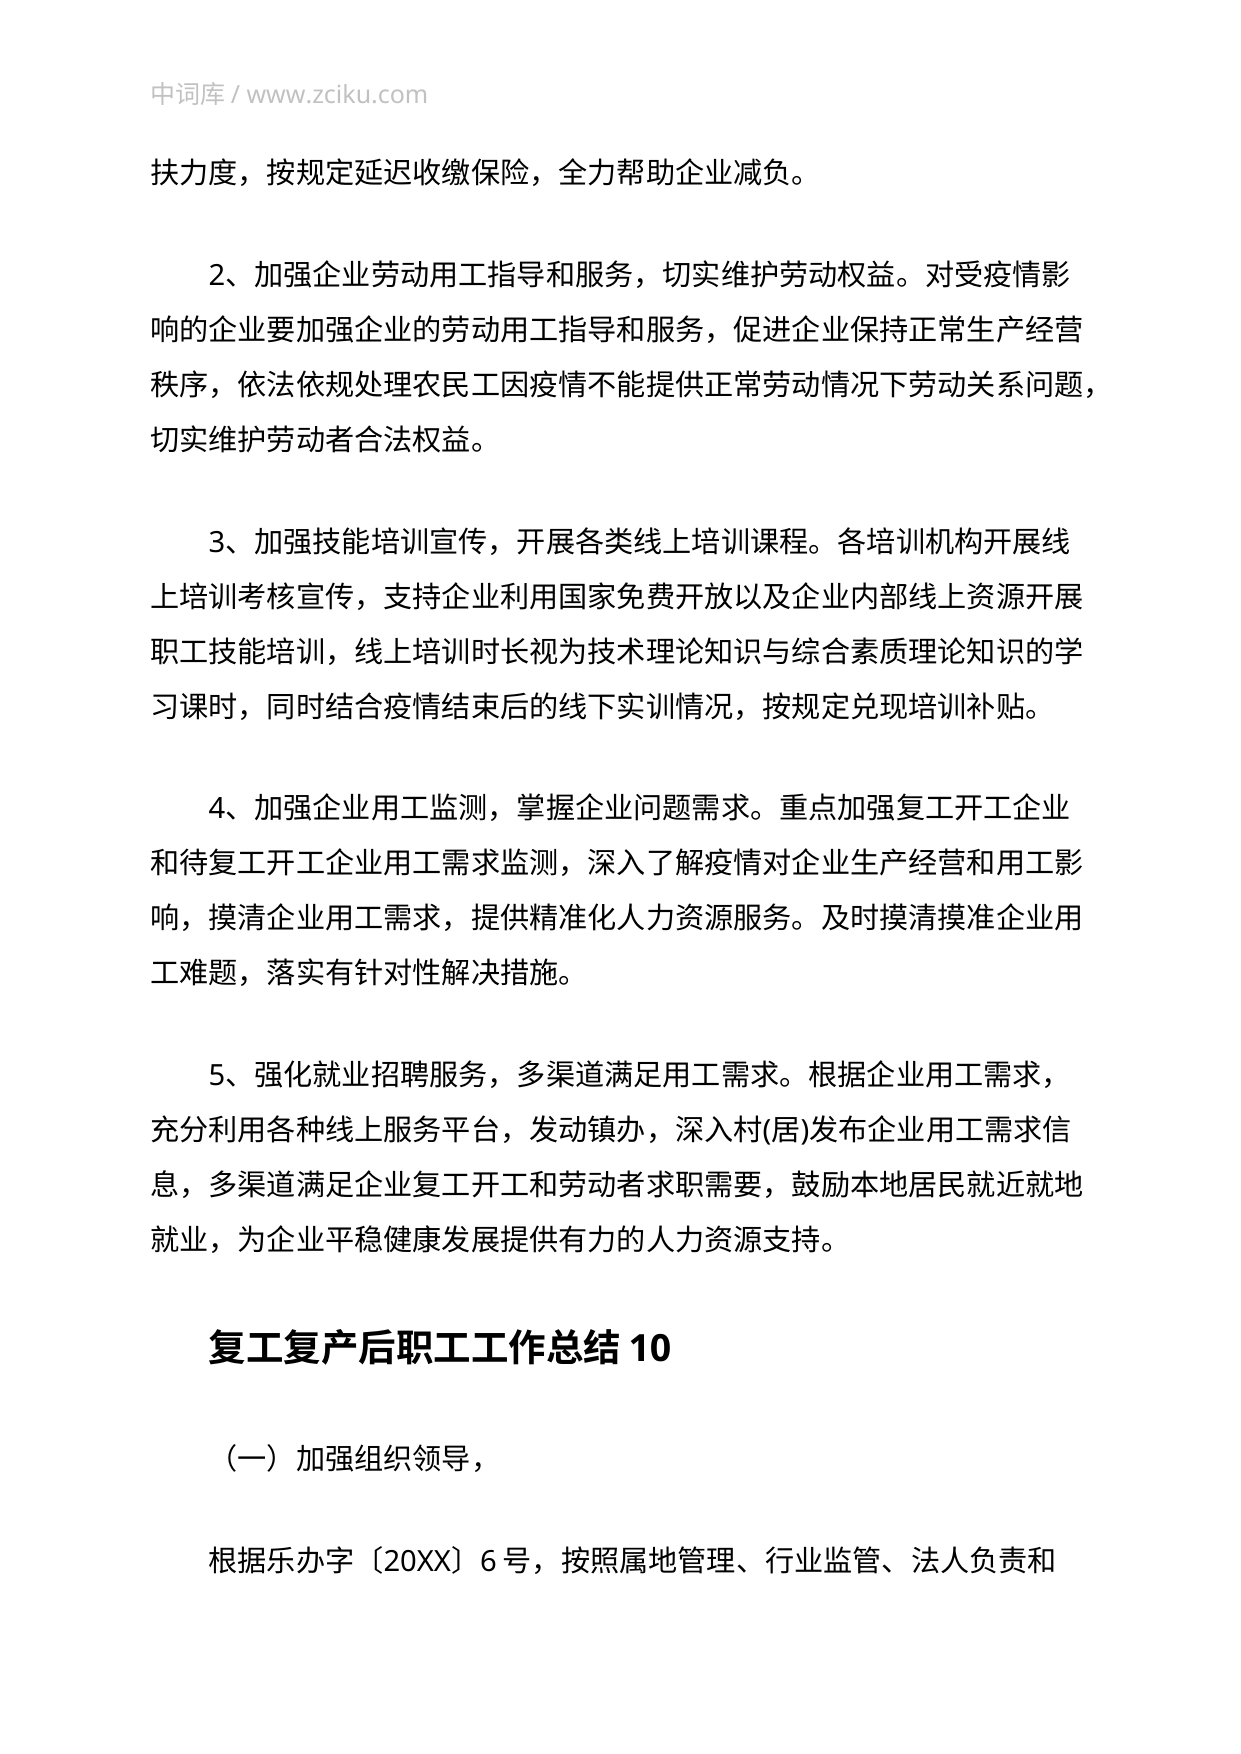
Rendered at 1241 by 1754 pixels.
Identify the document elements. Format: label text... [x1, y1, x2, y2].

text （一）加强组织领导， [150, 1436, 1090, 1478]
text 3、加强技能培训宣传，开展各类线上培训课程。各培训机构开展线上培训考核宣传，支持企业利用国家免费开放以及企业内部线上资源开展职工技能培训，线上培训时长视为技术理论知识与综合素质理论知识的学习课时，同时结合疫情结束后的线下实训情况，按规定兑现培训补贴。 [150, 518, 1090, 725]
text 复工复产后职工工作总结10 [150, 1318, 1090, 1373]
text 2、加强企业劳动用工指导和服务，切实维护劳动权益。对受疫情影响的企业要加强企业的劳动用工指导和服务，促进企业保持正常生产经营秩序，依法依规处理农民工因疫情不能提供正常劳动情况下劳动关系问题，切实维护劳动者合法权益。 [150, 252, 1090, 459]
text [150, 1537, 1090, 1580]
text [150, 150, 1090, 192]
text 4、加强企业用工监测，掌握企业问题需求。重点加强复工开工企业和待复工开工企业用工需求监测，深入了解疫情对企业生产经营和用工影响，摸清企业用工需求，提供精准化人力资源服务。及时摸清摸准企业用工难题，落实有针对性解决措施。 [150, 785, 1090, 992]
text 5、强化就业招聘服务，多渠道满足用工需求。根据企业用工需求，充分利用各种线上服务平台，发动镇办，深入村(居)发布企业用工需求信息，多渠道满足企业复工开工和劳动者求职需要，鼓励本地居民就近就地就业，为企业平稳健康发展提供有力的人力资源支持。 [150, 1051, 1090, 1259]
